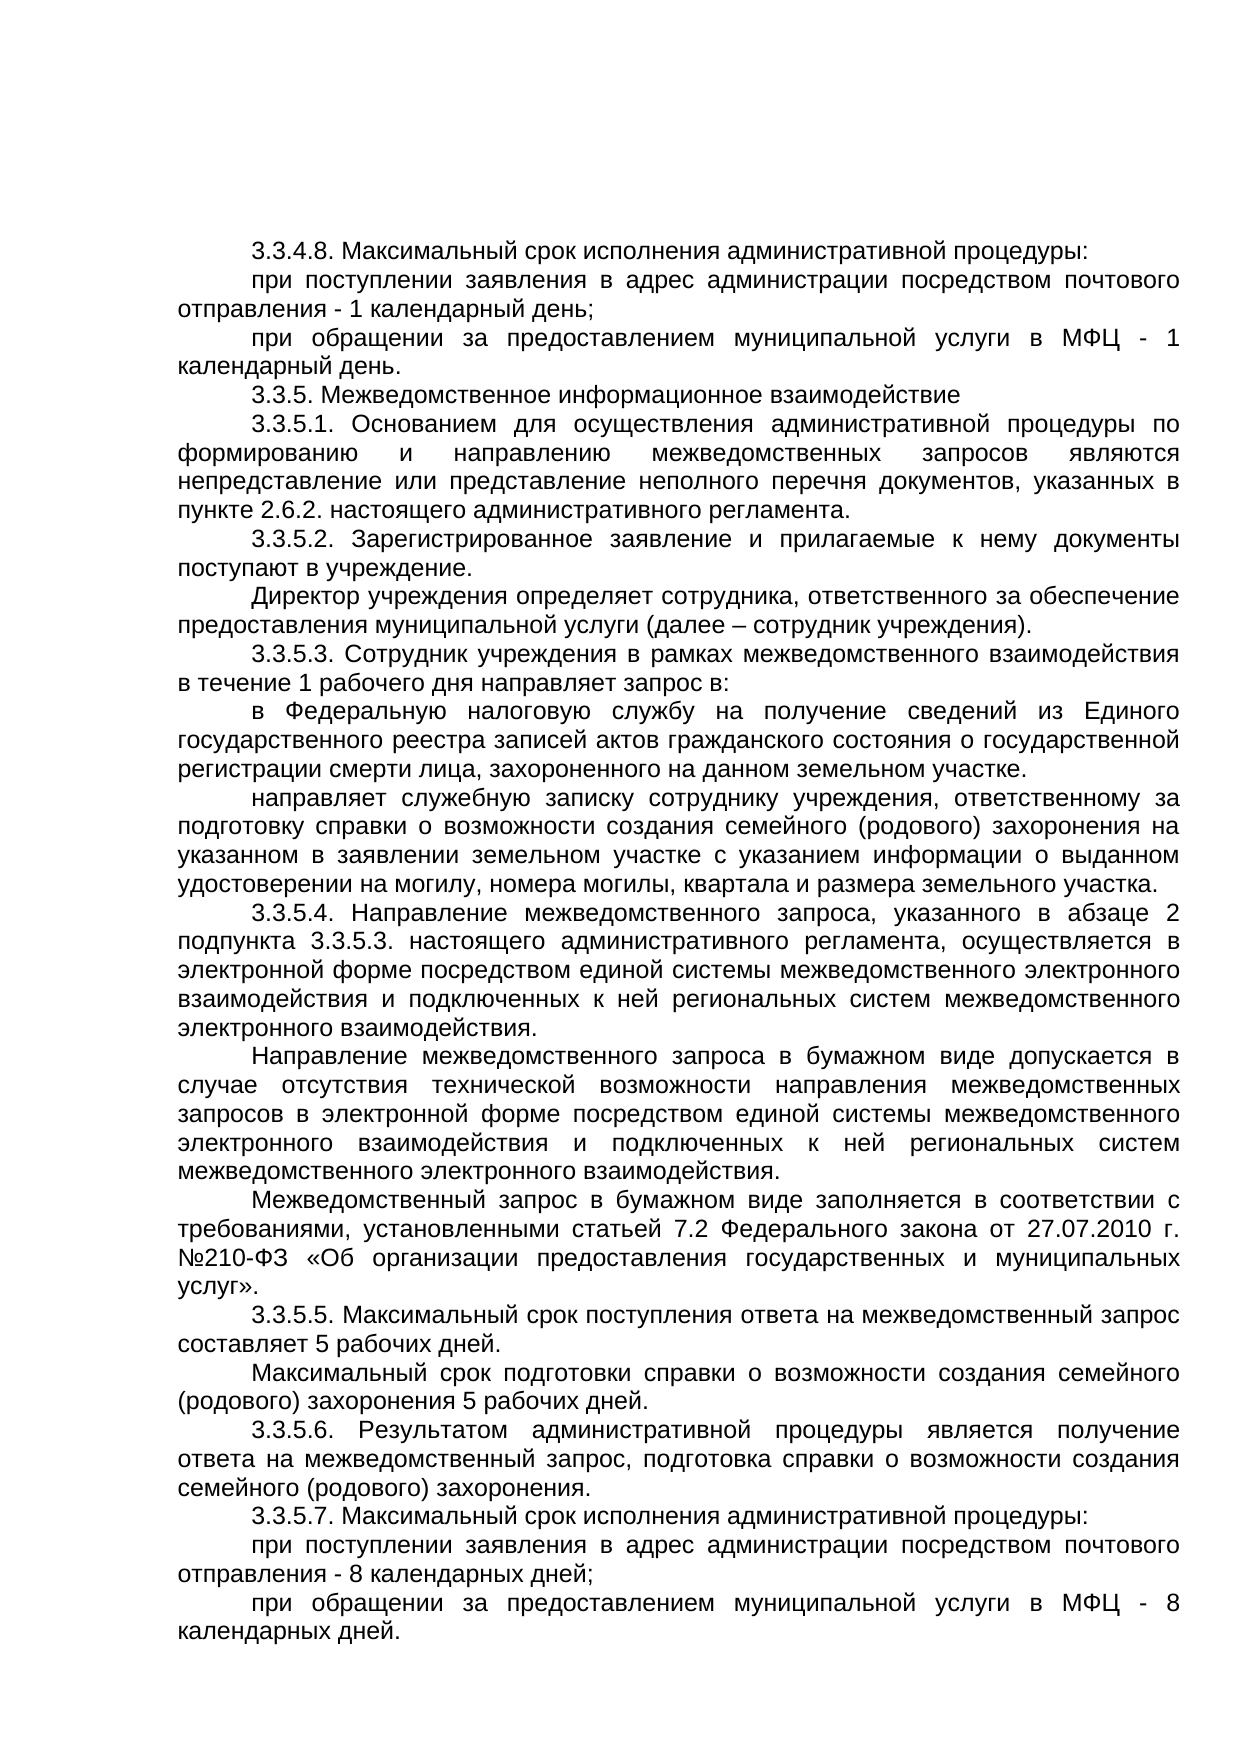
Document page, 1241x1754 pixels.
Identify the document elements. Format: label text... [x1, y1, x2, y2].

text 3.3.5.1. Основанием для осуществления административной процедуры по формированию и направлению межведомственных запросов являются непредставление или представление неполного перечня документов, указанных в пункте 2.6.2. настоящего административного регламента. [177, 409, 1181, 524]
text 3.3.5.2. Зарегистрированное заявление и прилагаемые к нему документы поступают в учреждение. [177, 524, 1181, 581]
text при поступлении заявления в адрес администрации посредством почтового отправления - 8 календарных дней; [177, 1530, 1181, 1587]
text направляет служебную записку сотруднику учреждения, ответственному за подготовку справки о возможности создания семейного (родового) захоронения на указанном в заявлении земельном участке с указанием информации о выданном удостоверении на могилу, номера могилы, квартала и размера земельного участка. [177, 782, 1181, 897]
text Направление межведомственного запроса в бумажном виде допускается в случае отсутствия технической возможности направления межведомственных запросов в электронной форме посредством единой системы межведомственного электронного взаимодействия и подключенных к ней региональных систем межведомственного электронного взаимодействия. [177, 1041, 1181, 1185]
text 3.3.5. Межведомственное информационное взаимодействие [177, 380, 1181, 409]
text в Федеральную налоговую службу на получение сведений из Единого государственного реестра записей актов гражданского состояния о государственной регистрации смерти лица, захороненного на данном земельном участке. [177, 696, 1181, 782]
text 3.3.5.3. Сотрудник учреждения в рамках межведомственного взаимодействия в течение 1 рабочего дня направляет запрос в: [177, 639, 1181, 696]
text Межведомственный запрос в бумажном виде заполняется в соответствии с требованиями, установленными статьей 7.2 Федерального закона от 27.07.2010 г. №210-ФЗ «Об организации предоставления государственных и муниципальных услуг». [177, 1185, 1181, 1300]
text 3.3.4.8. Максимальный срок исполнения административной процедуры: [177, 236, 1181, 265]
text 3.3.5.7. Максимальный срок исполнения административной процедуры: [177, 1501, 1181, 1530]
text при поступлении заявления в адрес администрации посредством почтового отправления - 1 календарный день; [177, 265, 1181, 322]
text при обращении за предоставлением муниципальной услуги в МФЦ - 1 календарный день. [177, 322, 1181, 380]
text 3.3.5.5. Максимальный срок поступления ответа на межведомственный запрос составляет 5 рабочих дней. [177, 1300, 1181, 1357]
text 3.3.5.6. Результатом административной процедуры является получение ответа на межведомственный запрос, подготовка справки о возможности создания семейного (родового) захоронения. [177, 1415, 1181, 1501]
text Директор учреждения определяет сотрудника, ответственного за обеспечение предоставления муниципальной услуги (далее – сотрудник учреждения). [177, 581, 1181, 639]
text Максимальный срок подготовки справки о возможности создания семейного (родового) захоронения 5 рабочих дней. [177, 1357, 1181, 1415]
text при обращении за предоставлением муниципальной услуги в МФЦ - 8 календарных дней. [177, 1587, 1181, 1645]
text 3.3.5.4. Направление межведомственного запроса, указанного в абзаце 2 подпункта 3.3.5.3. настоящего административного регламента, осуществляется в электронной форме посредством единой системы межведомственного электронного взаимодействия и подключенных к ней региональных систем межведомственного электронного взаимодействия. [177, 897, 1181, 1041]
